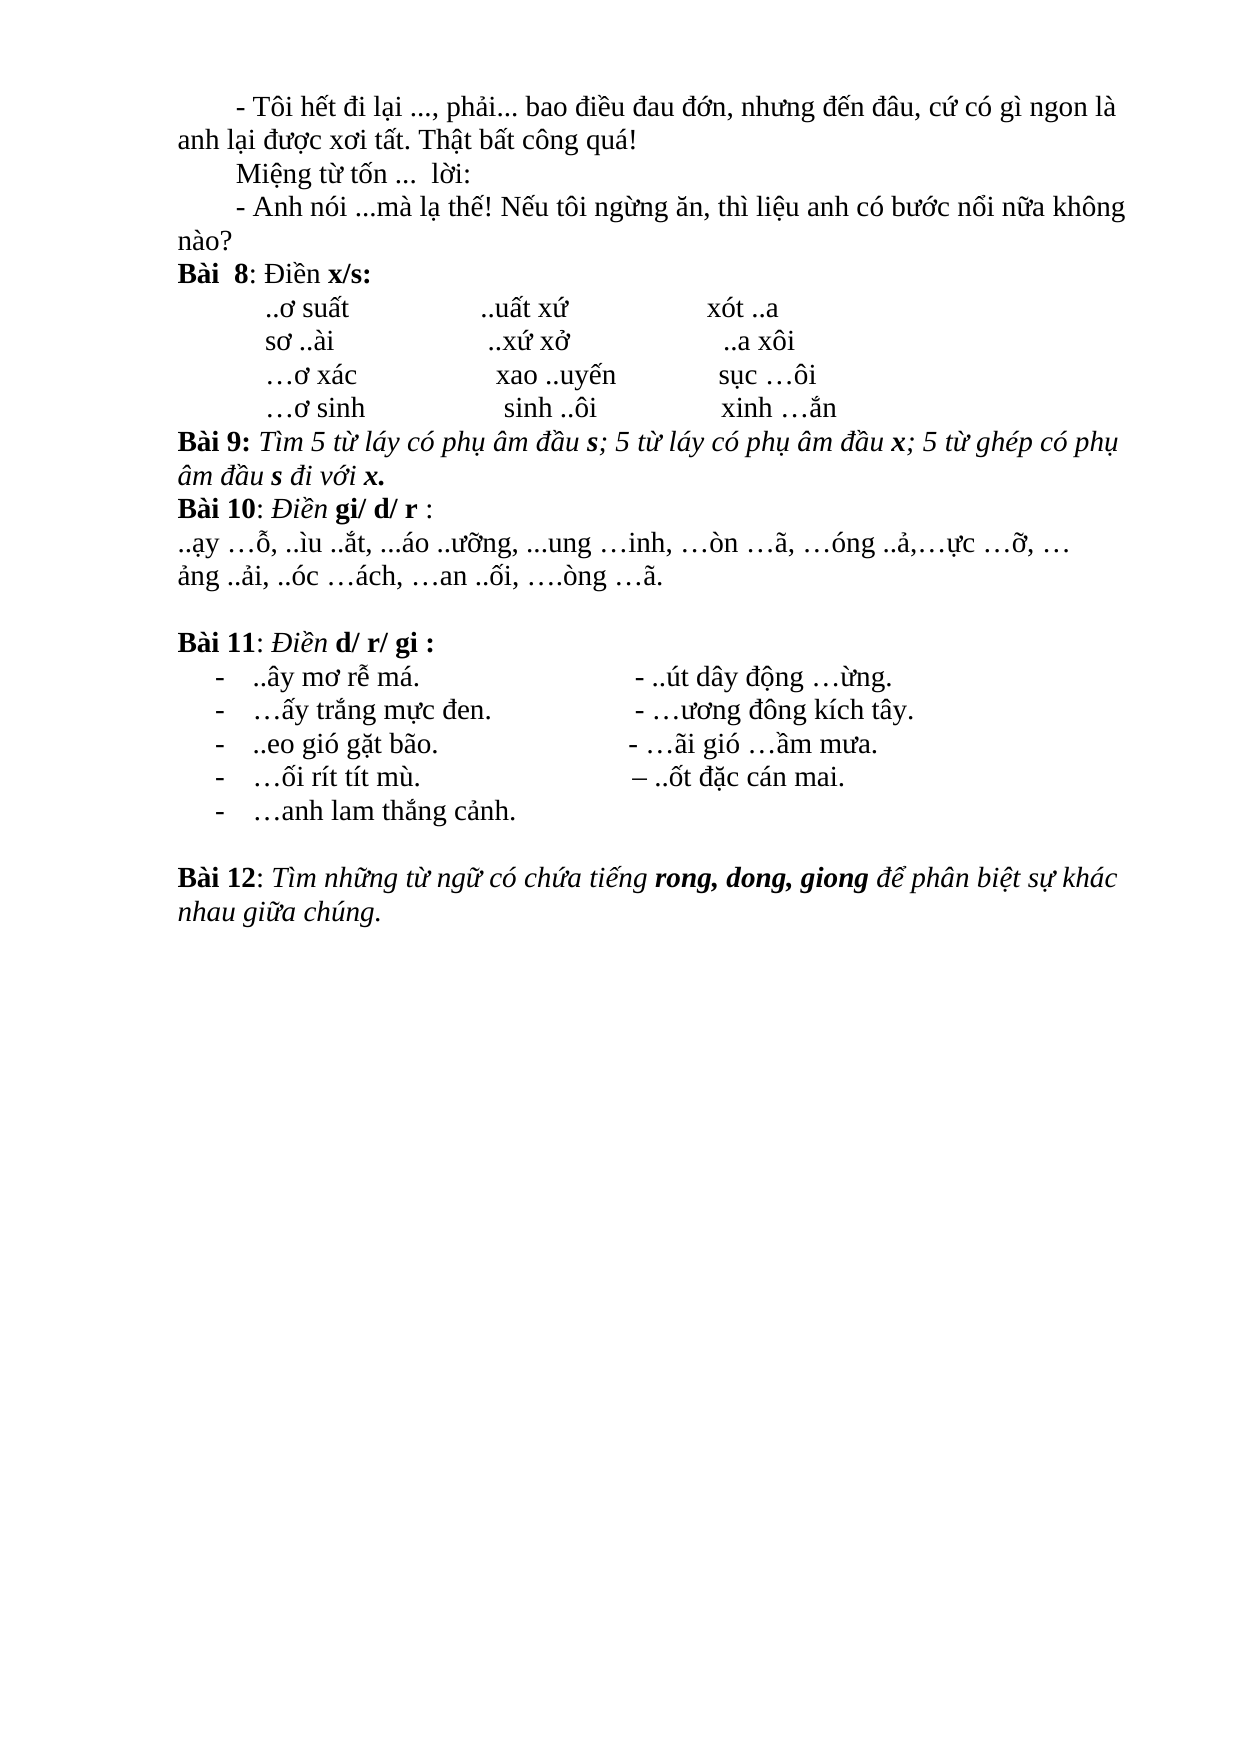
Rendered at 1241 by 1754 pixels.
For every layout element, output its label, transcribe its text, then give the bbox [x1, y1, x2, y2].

list ..eo gió gặt bão. - …ãi gió …ầm mưa. [215, 726, 1152, 759]
list …ối rít tít mù. – ..ốt đặc cán mai. [215, 759, 1152, 793]
list ..ây mơ rễ má. - ..út dây động …ừng. [215, 659, 1152, 692]
text - Tôi hết đi lại ..., phải... bao điều đau đớn, nhưng đến đâu, cứ có gì ngon là anh lại được xơi tất. Thật bất công quá! [177, 89, 1152, 156]
text Bài 11: Điền d/ r/ gi : [177, 625, 1152, 659]
text …ơ xác xao ..uyến sục …ôi [177, 357, 1152, 391]
text Bài 9: Tìm 5 từ láy có phụ âm đầu s; 5 từ láy có phụ âm đầu x; 5 từ ghép có phụ âm đầu s đi với x. [177, 424, 1152, 491]
text …ơ sinh sinh ..ôi xinh …ắn [177, 391, 1152, 424]
text Bài 12: Tìm những từ ngữ có chứa tiếng rong, dong, giong để phân biệt sự khác nhau giữa chúng. [177, 860, 1152, 927]
text - Anh nói ...mà lạ thế! Nếu tôi ngừng ăn, thì liệu anh có bước nổi nữa không nào? [177, 189, 1152, 256]
list …anh lam thắng cảnh. [215, 793, 1152, 827]
text Miệng từ tốn ... lời: [177, 156, 1152, 189]
text sơ ..ài ..xứ xở ..a xôi [177, 323, 1152, 357]
text Bài 8: Điền x/s: [177, 256, 1152, 290]
text ..ạy …ỗ, ..ìu ..ắt, ...áo ..ưỡng, ...ung …inh, …òn …ã, …óng ..ả,…ực …ỡ, …ảng ..ải, ..óc …ách, …an ..ối, ….òng …ã. [177, 525, 1152, 592]
text Bài 10: Điền gi/ d/ r : [177, 491, 1152, 525]
list …ấy trắng mực đen. - …ương đông kích tây. [215, 692, 1152, 726]
text ..ơ suất ..uất xứ xót ..a [177, 290, 1152, 323]
